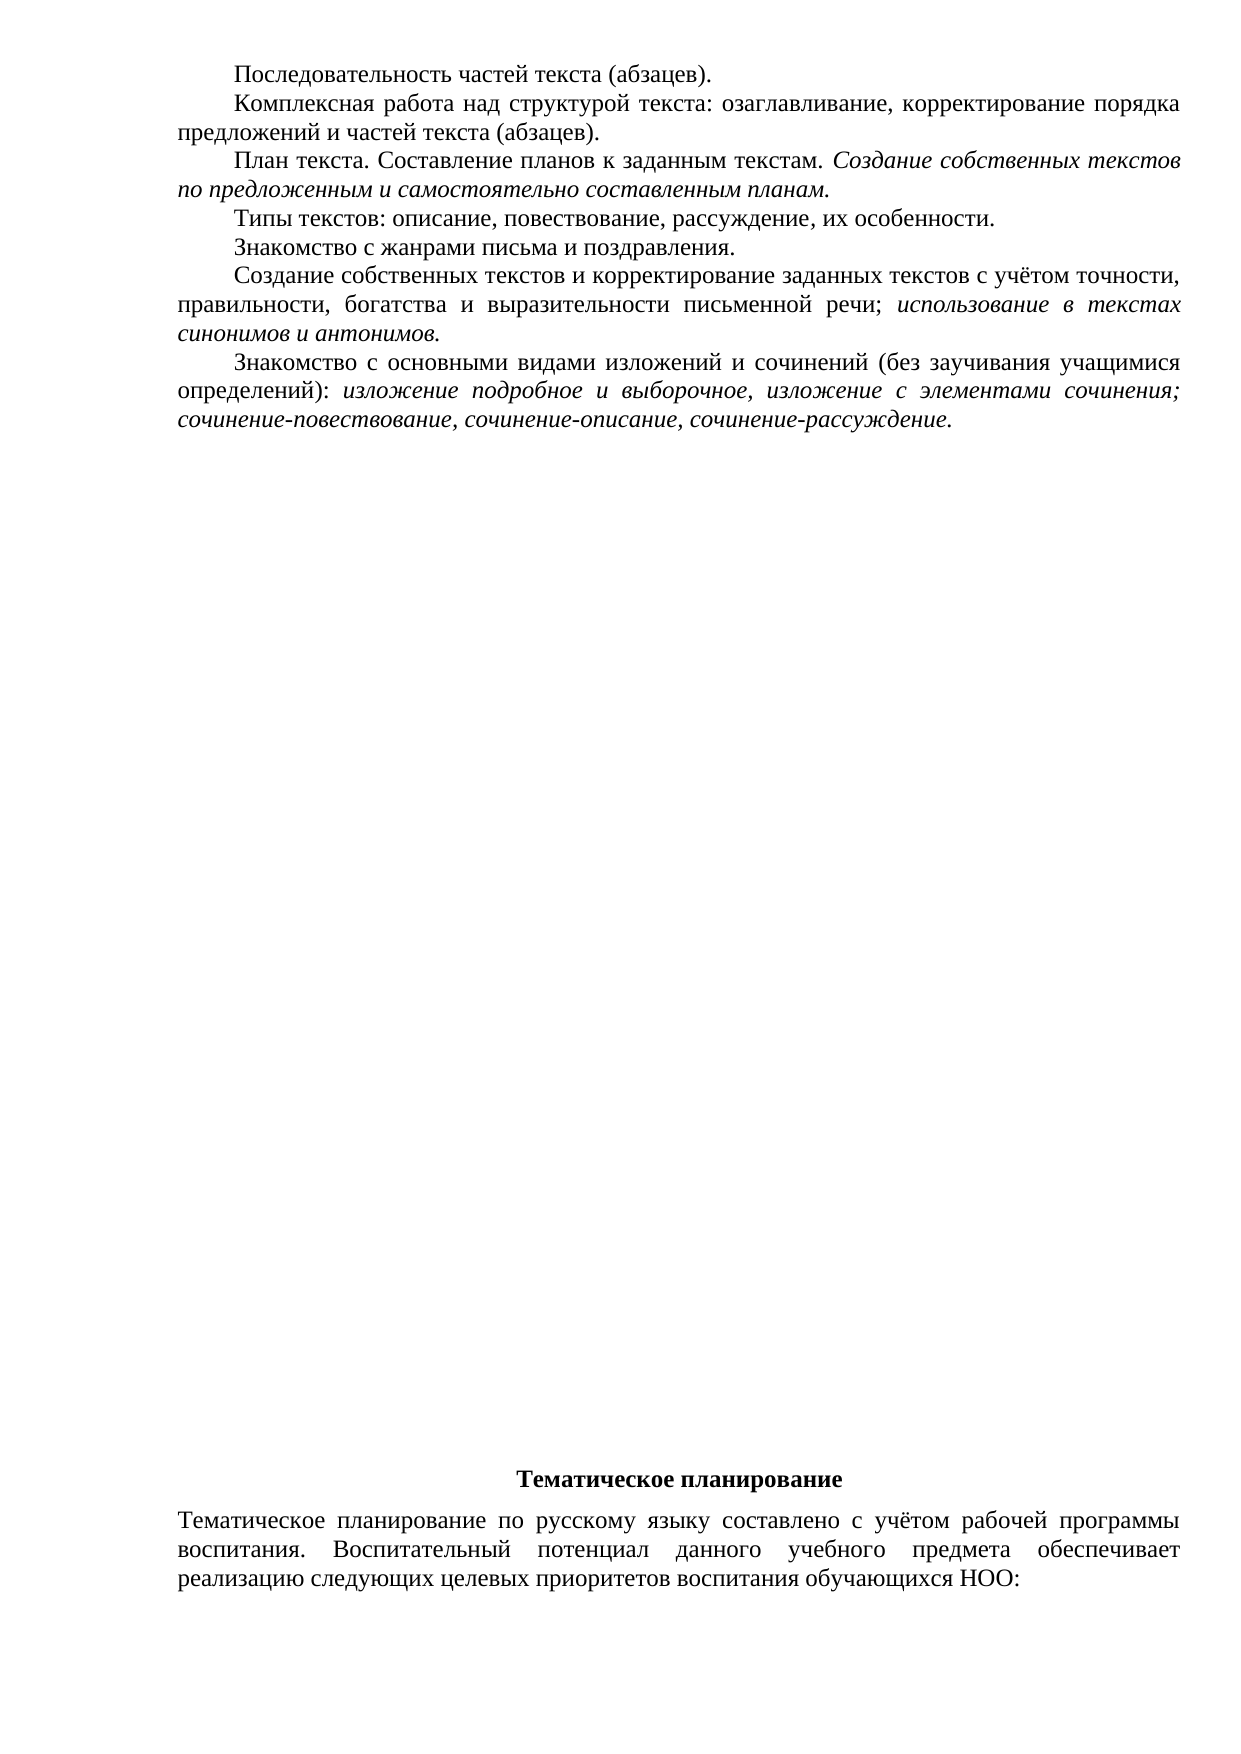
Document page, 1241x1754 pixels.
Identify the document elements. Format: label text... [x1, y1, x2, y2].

text Типы текстов: описание, повествование, рассуждение, их особенности. [177, 203, 1181, 232]
text Знакомство с основными видами изложений и сочинений (без заучивания учащимися определений): изложение подробное и выборочное, изложение с элементами сочинения; сочинение-повествование, сочинение-описание, сочинение-рассуждение. [177, 347, 1181, 433]
text Тематическое планирование [177, 1464, 1181, 1493]
text Тематическое планирование по русскому языку составлено с учётом рабочей программы воспитания. Воспитательный потенциал данного учебного предмета обеспечивает реализацию следующих целевых приоритетов воспитания обучающихся НОО: [177, 1505, 1181, 1592]
text Комплексная работа над структурой текста: озаглавливание, корректирование порядка предложений и частей текста (абзацев). [177, 88, 1181, 145]
text План текста. Составление планов к заданным текстам. Создание собственных текстов по предложенным и самостоятельно составленным планам. [177, 145, 1181, 203]
text Создание собственных текстов и корректирование заданных текстов с учётом точности, правильности, богатства и выразительности письменной речи; использование в текстах синонимов и антонимов. [177, 260, 1181, 347]
text Знакомство с жанрами письма и поздравления. [177, 232, 1181, 260]
text Последовательность частей текста (абзацев). [177, 59, 1181, 88]
